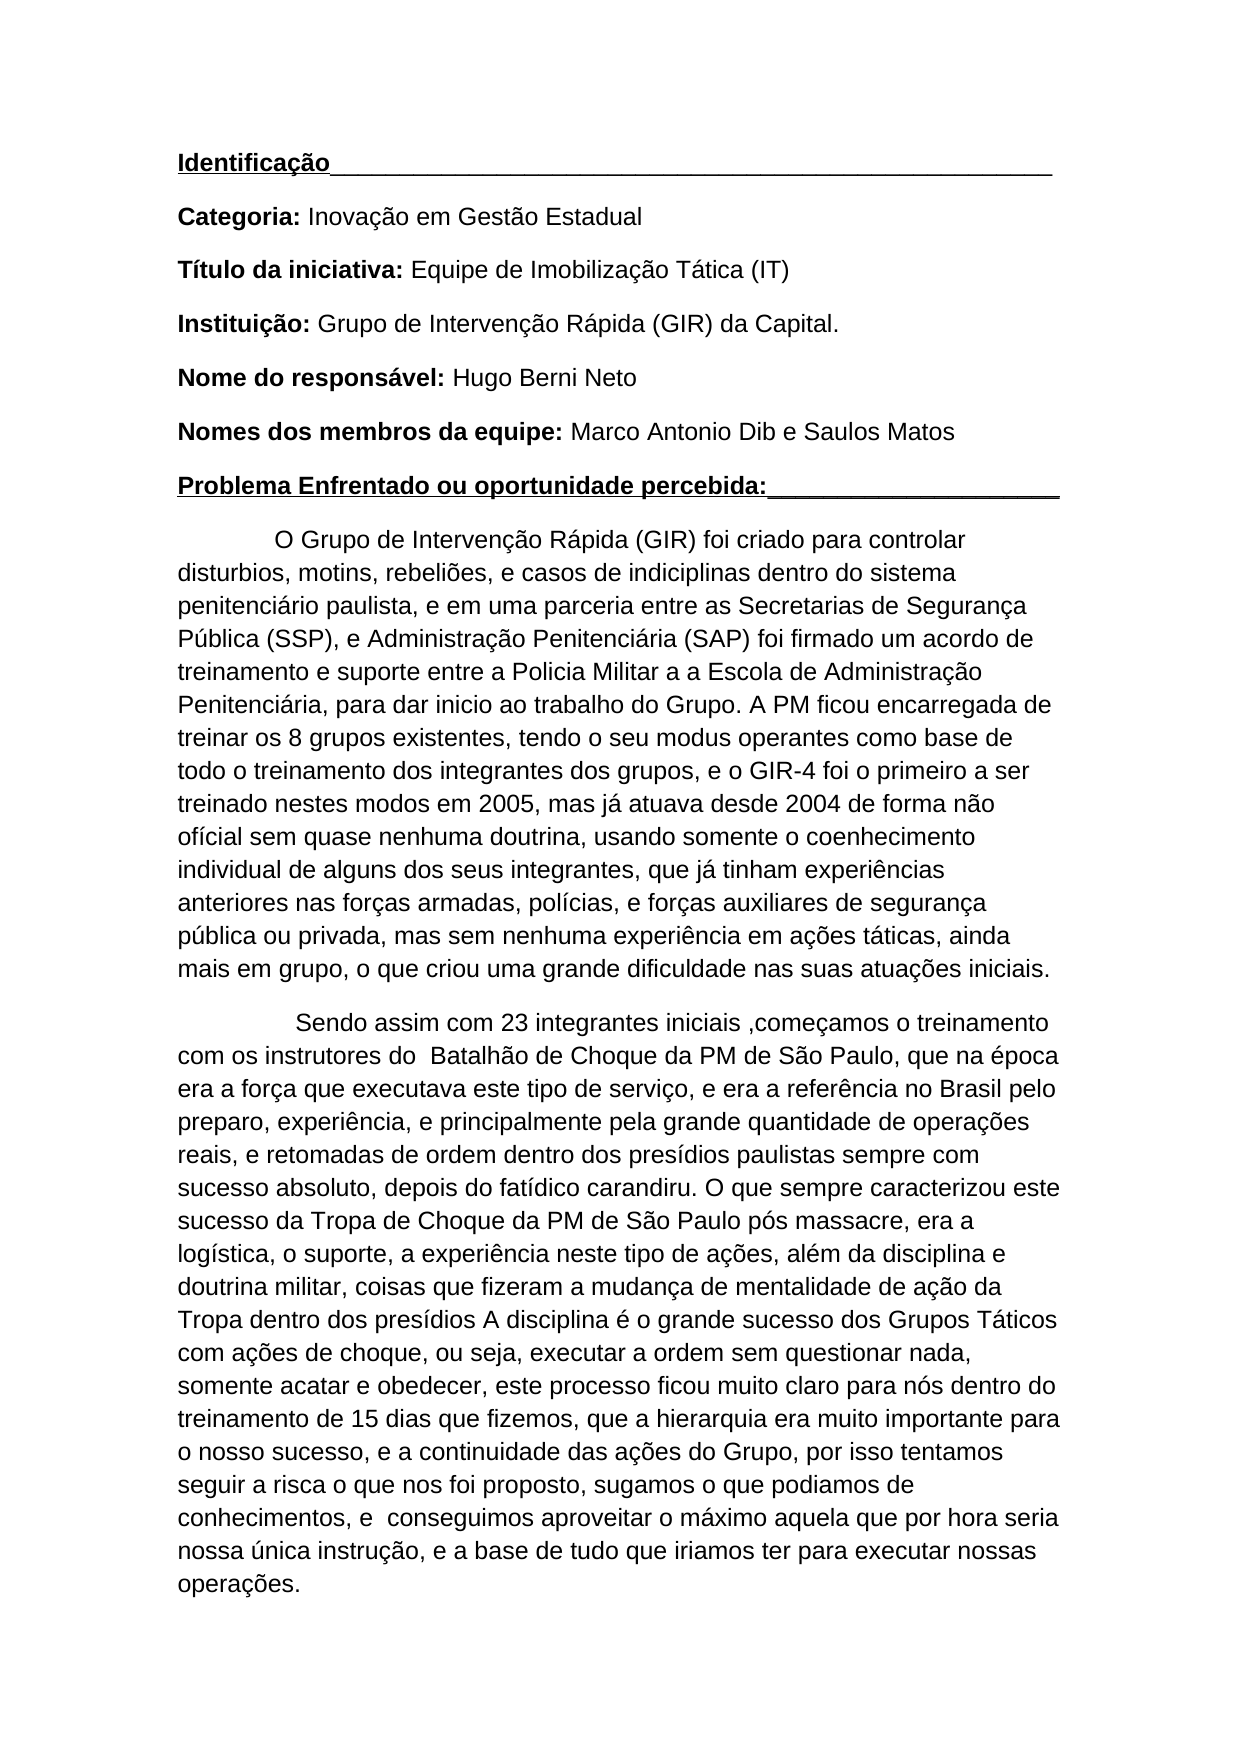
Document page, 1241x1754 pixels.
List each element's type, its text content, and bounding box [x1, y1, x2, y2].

text Título da iniciativa: Equipe de Imobilização Tática (IT) [177, 255, 1063, 284]
text Nome do responsável: Hugo Berni Neto [177, 363, 1063, 392]
text Identificação____________________________________________________ [177, 148, 1063, 176]
text Problema Enfrentado ou oportunidade percebida:_____________________ [177, 471, 1063, 499]
text Instituição: Grupo de Intervenção Rápida (GIR) da Capital. [177, 309, 1063, 338]
text Categoria: Inovação em Gestão Estadual [177, 201, 1063, 230]
text O Grupo de Intervenção Rápida (GIR) foi criado para controlar disturbios, motins, rebeliões, e casos de indiciplinas dentro do sistema penitenciário paulista, e em uma parceria entre as Secretarias de Segurança Pública (SSP), e Administração Penitenciária (SAP) foi firmado um acordo de treinamento e suporte entre a Policia Militar a a Escola de Administração Penitenciária, para dar inicio ao trabalho do Grupo. A PM ficou encarregada de treinar os 8 grupos existentes, tendo o seu modus operantes como base de todo o treinamento dos integrantes dos grupos, e o GIR-4 foi o primeiro a ser treinado nestes modos em 2005, mas já atuava desde 2004 de forma não ofícial sem quase nenhuma doutrina, usando somente o coenhecimento individual de alguns dos seus integrantes, que já tinham experiências anteriores nas forças armadas, polícias, e forças auxiliares de segurança pública ou privada, mas sem nenhuma experiência em ações táticas, ainda mais em grupo, o que criou uma grande dificuldade nas suas atuações iniciais. [177, 524, 1063, 983]
text Sendo assim com 23 integrantes iniciais ,começamos o treinamento com os instrutores do Batalhão de Choque da PM de São Paulo, que na época era a força que executava este tipo de serviço, e era a referência no Brasil pelo preparo, experiência, e principalmente pela grande quantidade de operações reais, e retomadas de ordem dentro dos presídios paulistas sempre com sucesso absoluto, depois do fatídico carandiru. O que sempre caracterizou este sucesso da Tropa de Choque da PM de São Paulo pós massacre, era a logística, o suporte, a experiência neste tipo de ações, além da disciplina e doutrina militar, coisas que fizeram a mudança de mentalidade de ação da Tropa dentro dos presídios A disciplina é o grande sucesso dos Grupos Táticos com ações de choque, ou seja, executar a ordem sem questionar nada, somente acatar e obedecer, este processo ficou muito claro para nós dentro do treinamento de 15 dias que fizemos, que a hierarquia era muito importante para o nosso sucesso, e a continuidade das ações do Grupo, por isso tentamos seguir a risca o que nos foi proposto, sugamos o que podiamos de conhecimentos, e conseguimos aproveitar o máximo aquela que por hora seria nossa única instrução, e a base de tudo que iriamos ter para executar nossas operações. [177, 1008, 1063, 1598]
text Nomes dos membros da equipe: Marco Antonio Dib e Saulos Matos [177, 417, 1063, 446]
